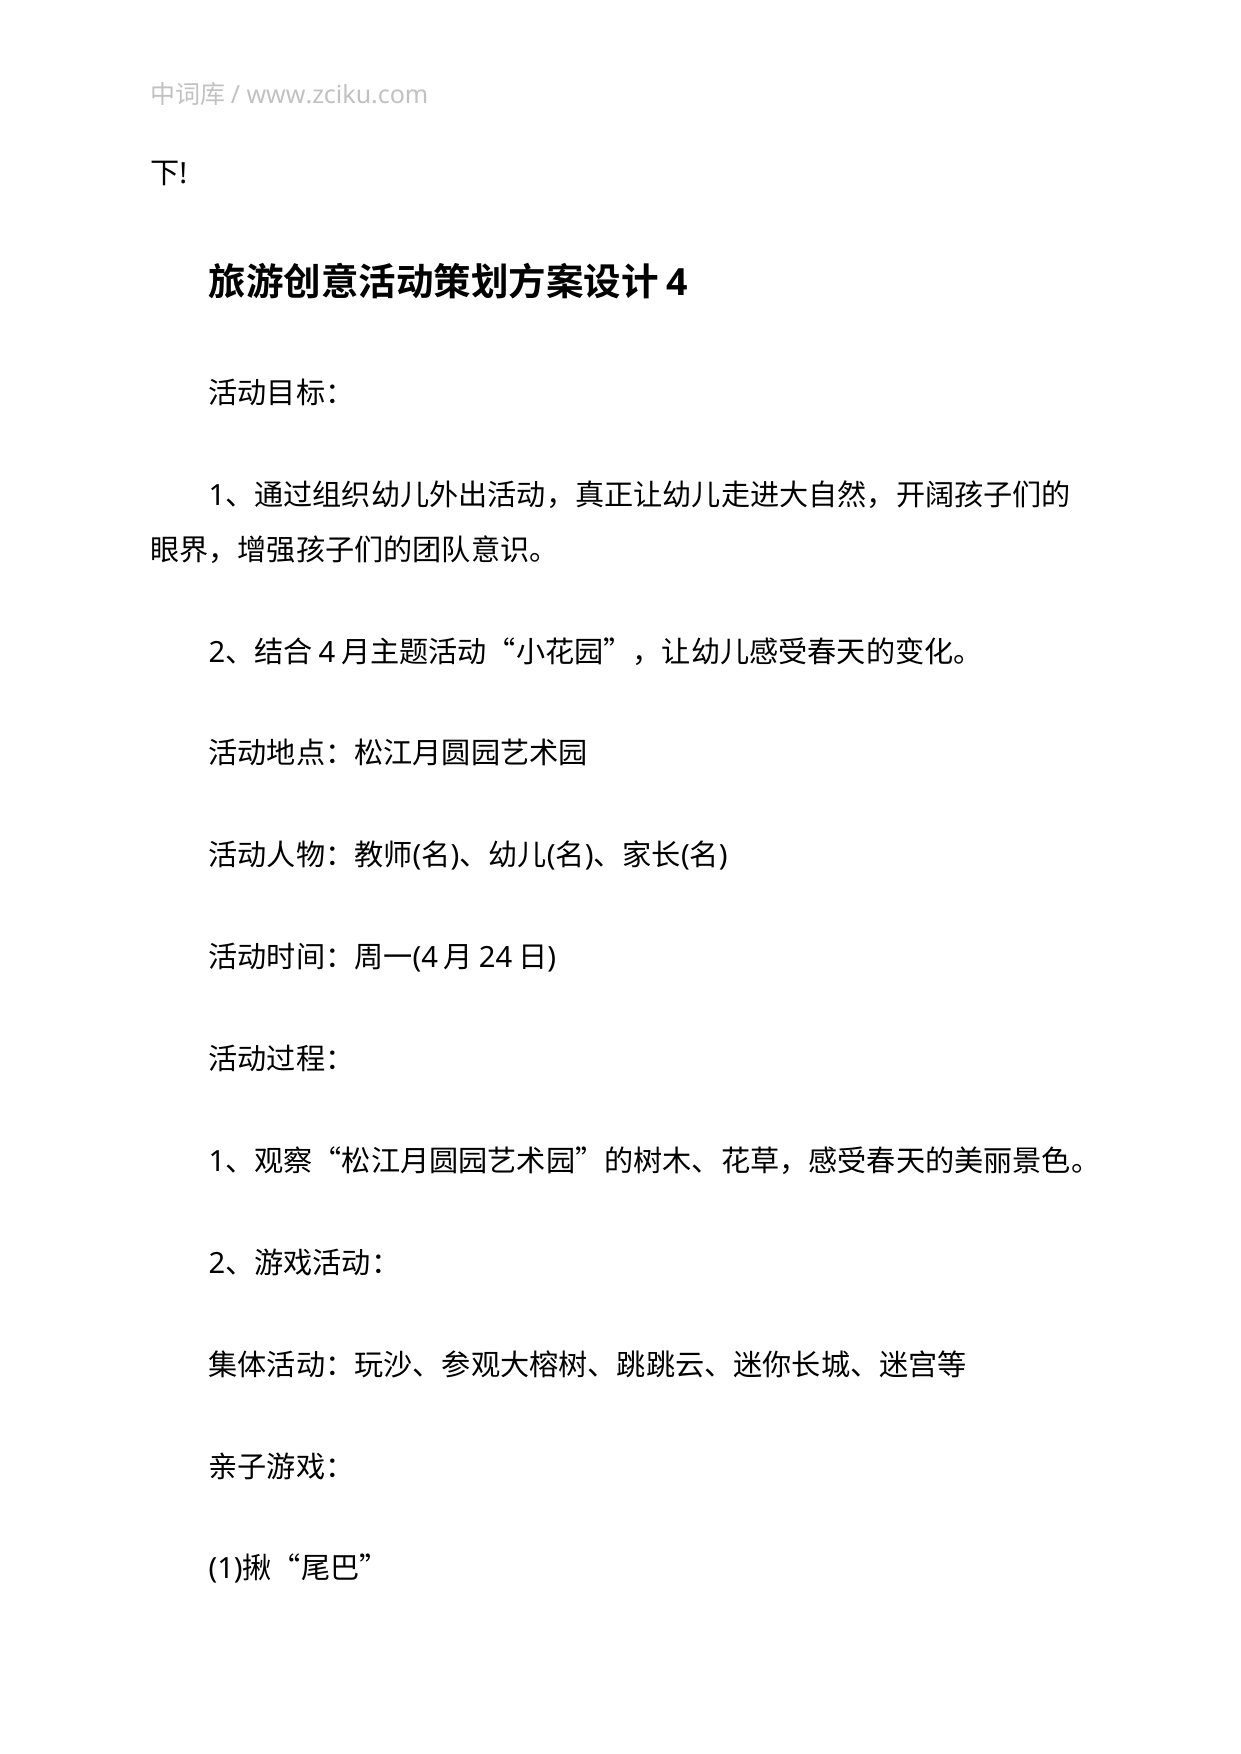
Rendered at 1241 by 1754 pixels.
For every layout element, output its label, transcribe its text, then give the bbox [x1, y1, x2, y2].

text 1、观察“松江月圆园艺术园”的树木、花草，感受春天的美丽景色。 [150, 1138, 1090, 1180]
text 亲子游戏： [150, 1443, 1090, 1486]
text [150, 150, 1090, 192]
text 活动人物：教师(名)、幼儿(名)、家长(名) [150, 832, 1090, 874]
text 2、结合4月主题活动“小花园”，让幼儿感受春天的变化。 [150, 628, 1090, 671]
text 活动目标： [150, 369, 1090, 412]
text 2、游戏活动： [150, 1239, 1090, 1282]
text 活动地点：松江月圆园艺术园 [150, 730, 1090, 772]
text (1)揪“尾巴” [150, 1545, 1090, 1587]
text 集体活动：玩沙、参观大榕树、跳跳云、迷你长城、迷宫等 [150, 1342, 1090, 1384]
text 活动时间：周一(4月24日) [150, 934, 1090, 976]
text 旅游创意活动策划方案设计4 [150, 252, 1090, 306]
text 活动过程： [150, 1036, 1090, 1078]
text 1、通过组织幼儿外出活动，真正让幼儿走进大自然，开阔孩子们的眼界，增强孩子们的团队意识。 [150, 471, 1090, 569]
